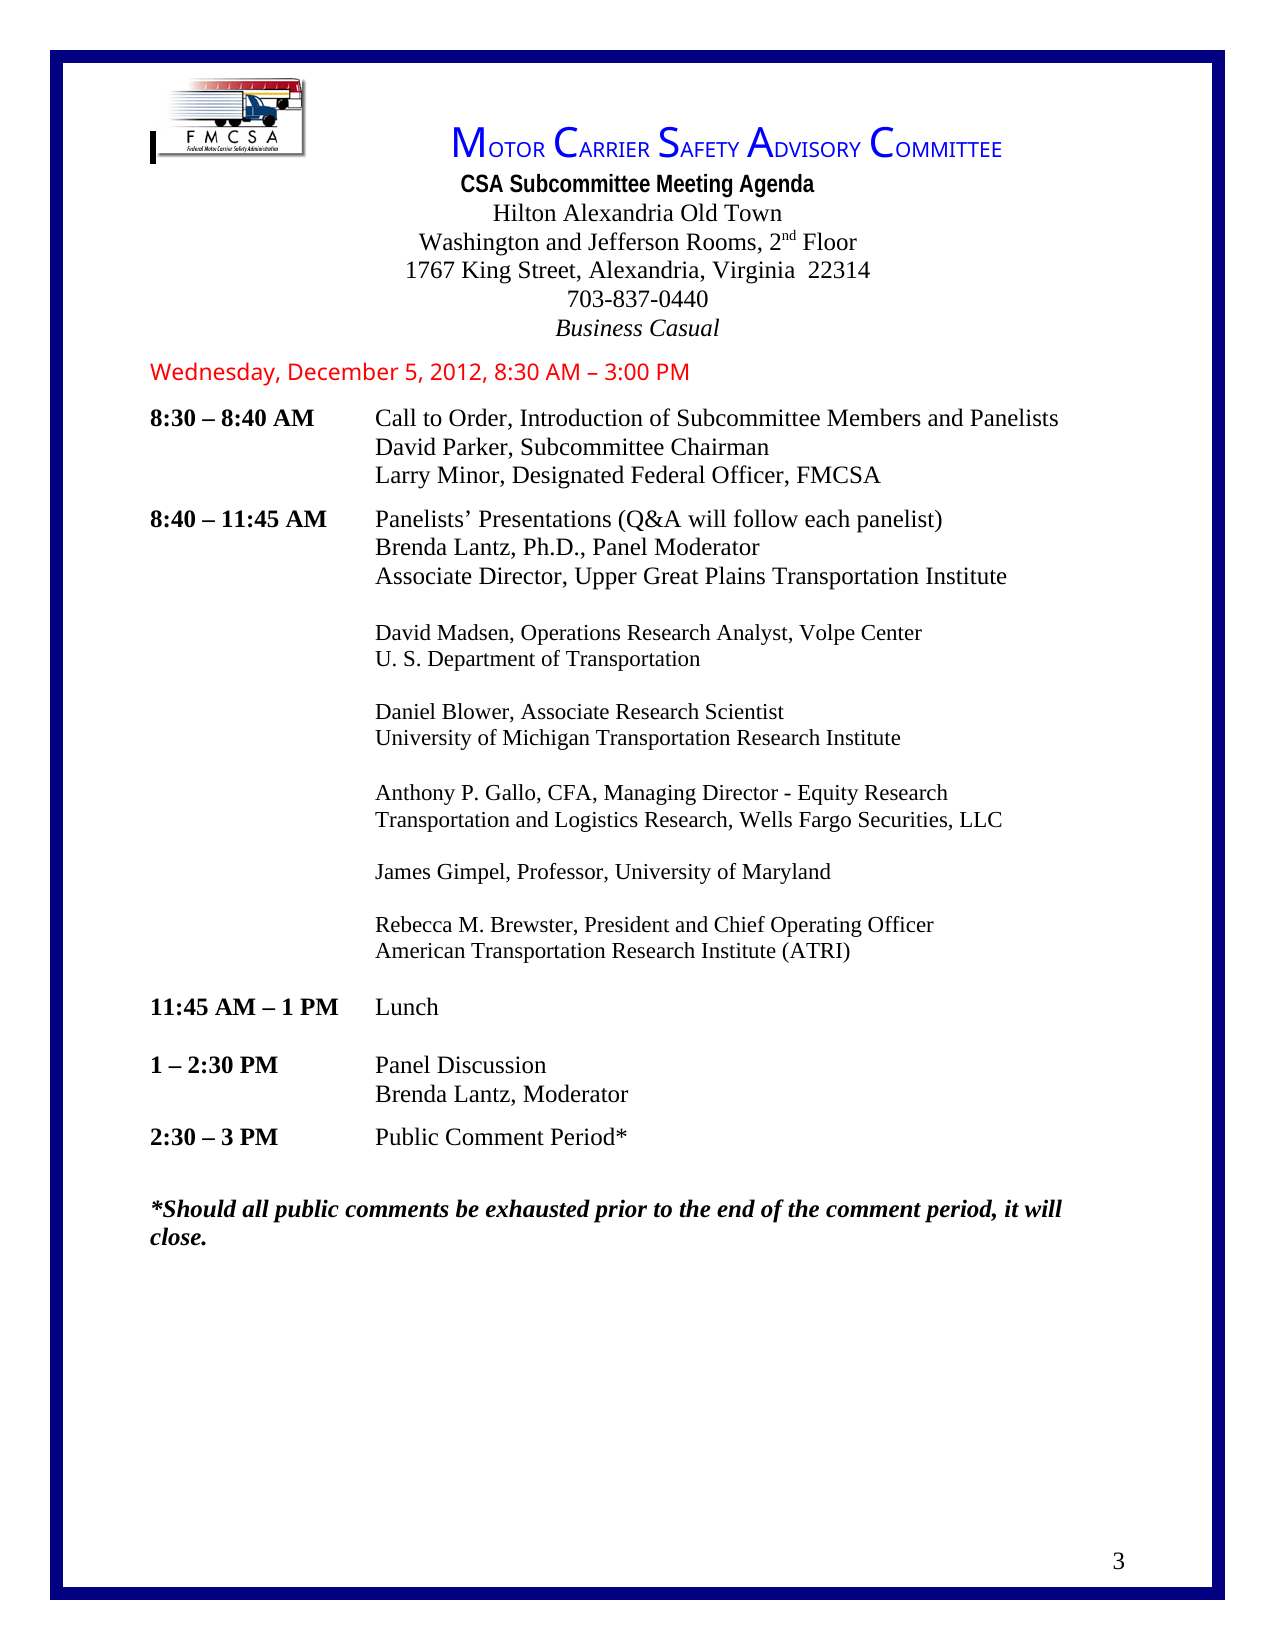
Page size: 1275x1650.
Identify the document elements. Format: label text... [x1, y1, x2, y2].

text David Madsen, Operations Research Analyst, Volpe Center [300, 619, 1125, 645]
picture [156, 75, 307, 158]
text 1 – 2:30 PM Panel Discussion [150, 1050, 1125, 1079]
text Anthony P. Gallo, CFA, Managing Director - Equity Research [300, 779, 1125, 806]
text 8:30 – 8:40 AM Call to Order, Introduction of Subcommittee Members and Panelists [150, 403, 1125, 432]
text 703-837-0440 [150, 284, 1125, 313]
text Business Casual [150, 313, 1125, 342]
text Transportation and Logistics Research, Wells Fargo Securities, LLC [300, 806, 1125, 832]
text *Should all public comments be exhausted prior to the end of the comment period, it will close. [150, 1194, 1125, 1251]
text American Transportation Research Institute (ATRI) [375, 937, 1125, 992]
text Larry Minor, Designated Federal Officer, FMCSA [300, 461, 1125, 489]
text Brenda Lantz, Ph.D., Panel Moderator [300, 532, 1125, 561]
text 2:30 – 3 PM Public Comment Period* [150, 1122, 1125, 1151]
text U. S. Department of Transportation [375, 645, 1125, 671]
text Washington and Jefferson Rooms, 2nd Floor [150, 227, 1125, 256]
text 8:40 – 11:45 AM Panelists’ Presentations (Q&A will follow each panelist) [150, 504, 1125, 532]
text CSA Subcommittee Meeting Agenda [150, 169, 1125, 198]
text 1767 King Street, Alexandria, Virginia 22314 [150, 256, 1125, 284]
text Rebecca M. Brewster, President and Chief Operating Officer [375, 911, 1125, 937]
text David Parker, Subcommittee Chairman [300, 432, 1125, 461]
text Wednesday, December 5, 2012, 8:30 AM – 3:00 PM [150, 356, 1125, 387]
text 11:45 AM – 1 PM Lunch [150, 992, 1125, 1021]
text Daniel Blower, Associate Research Scientist University of Michigan Transportation Research Institute [375, 698, 1125, 779]
text Hilton Alexandria Old Town [150, 198, 1125, 227]
text James Gimpel, Professor, University of Maryland [375, 832, 1125, 885]
text Brenda Lantz, Moderator [300, 1079, 1125, 1107]
text Associate Director, Upper Great Plains Transportation Institute [300, 561, 1125, 590]
